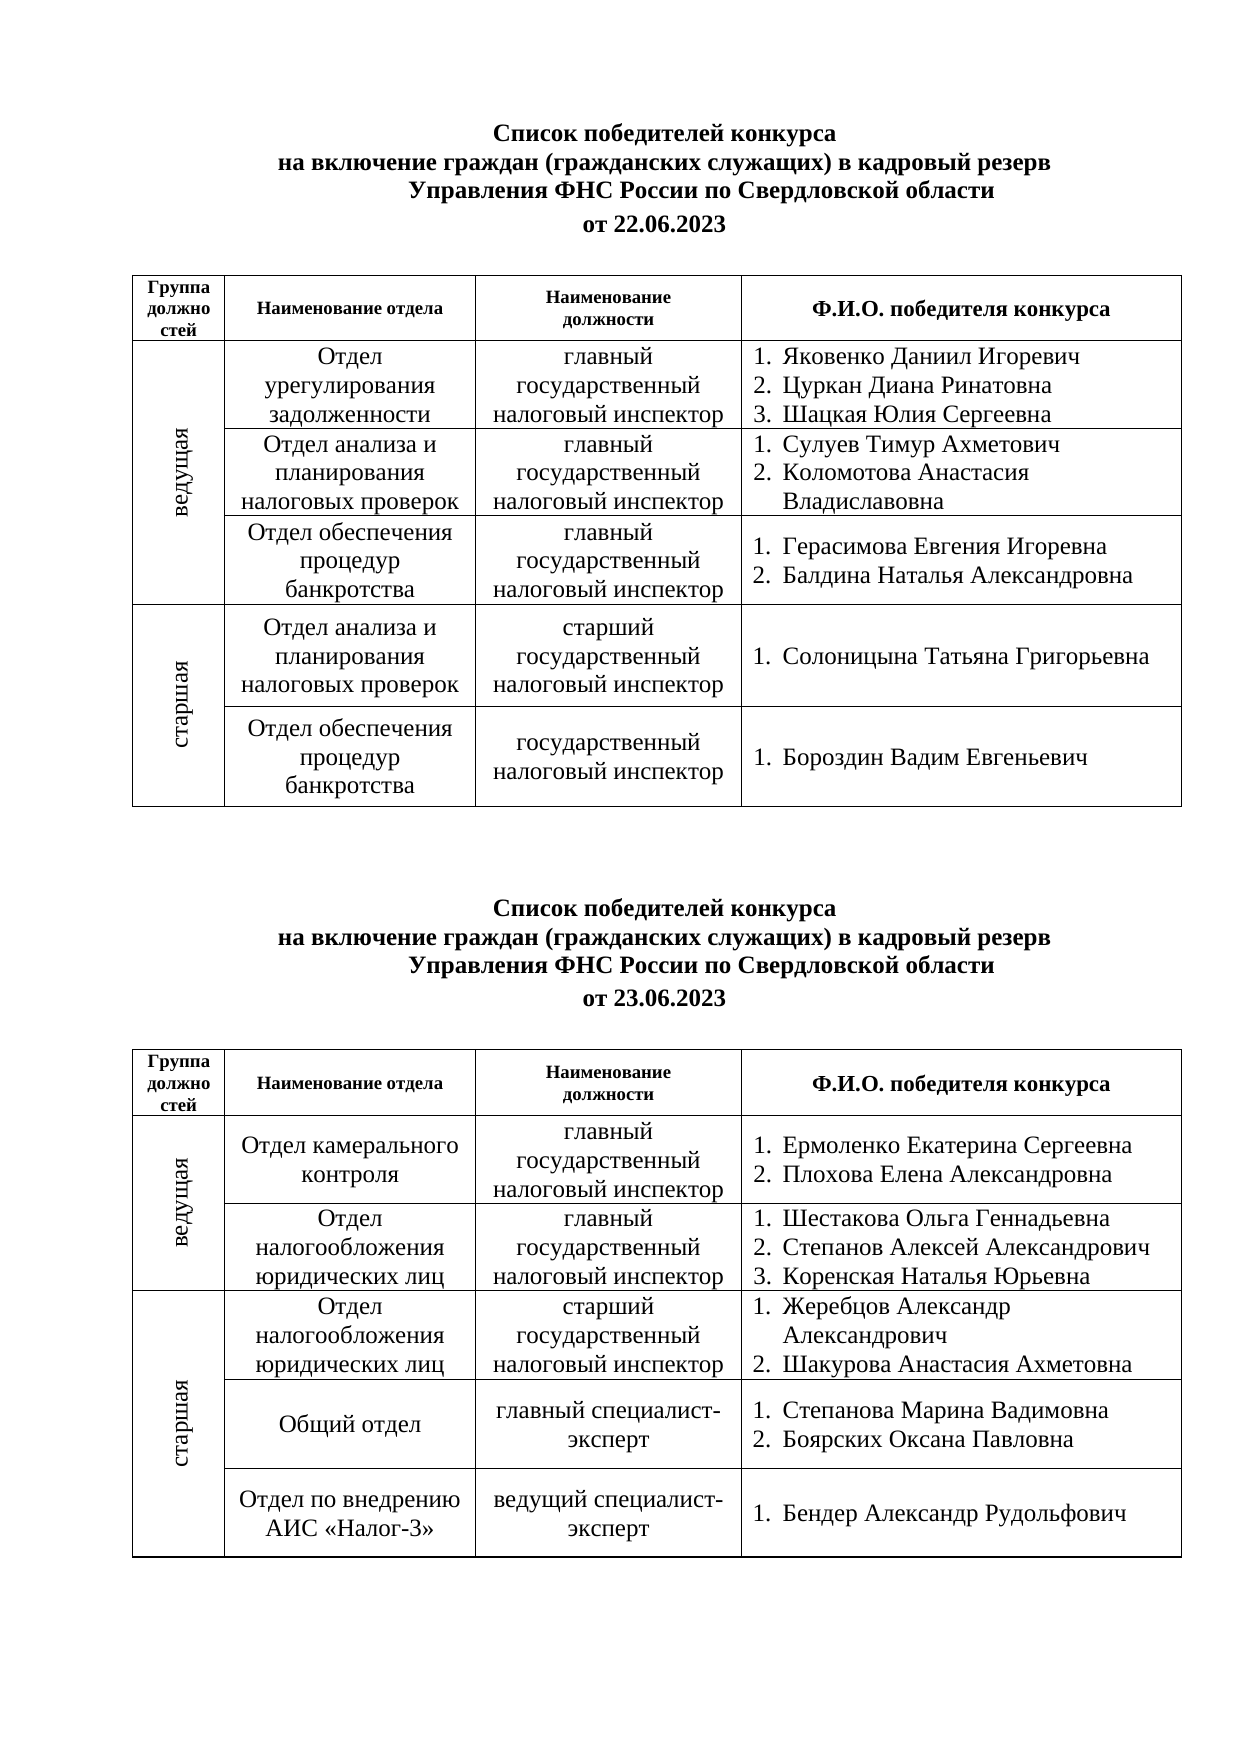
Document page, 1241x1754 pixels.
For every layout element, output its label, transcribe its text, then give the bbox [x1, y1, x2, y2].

table_cell Отдел анализа и планирования налоговых проверок [225, 429, 475, 515]
table_cell Отдел обеспечения процедур банкротства [225, 516, 475, 604]
table_cell главный государственный налоговый инспектор [476, 341, 741, 428]
table_cell Бендер Александр Рудольфович [742, 1469, 1181, 1556]
table_cell ведущая [133, 1116, 224, 1290]
table_cell Герасимова Евгения Игоревна Балдина Наталья Александровна [742, 516, 1181, 604]
table_cell старшая [133, 605, 224, 806]
table_cell главный государственный налоговый инспектор [476, 1116, 741, 1202]
table_cell главный государственный налоговый инспектор [476, 516, 741, 604]
table_header Наименование должности [476, 1050, 741, 1115]
table_header Группа должностей [133, 1050, 224, 1115]
table_cell Отдел налогообложения юридических лиц [225, 1291, 475, 1378]
text Управления ФНС России по Свердловской области [177, 950, 1152, 979]
text Список победителей конкурса [177, 118, 1152, 147]
table_cell Бороздин Вадим Евгеньевич [742, 707, 1181, 806]
table_cell Отдел камерального контроля [225, 1116, 475, 1202]
table_cell Отдел налогообложения юридических лиц [225, 1204, 475, 1290]
table_cell Сулуев Тимур Ахметович Коломотова Анастасия Владиславовна [742, 429, 1181, 515]
table_cell Степанова Марина Вадимовна Боярских Оксана Павловна [742, 1380, 1181, 1468]
table_cell Общий отдел [225, 1380, 475, 1468]
table_cell Отдел по внедрению АИС «Налог-3» [225, 1469, 475, 1556]
table_header Наименование отдела [225, 276, 475, 340]
table_cell Отдел обеспечения процедур банкротства [225, 707, 475, 806]
table_cell Ермоленко Екатерина Сергеевна Плохова Елена Александровна [742, 1116, 1181, 1202]
table_cell Жеребцов Александр Александрович Шакурова Анастасия Ахметовна [742, 1291, 1181, 1378]
table_header Наименование отдела [225, 1050, 475, 1115]
table_cell Отдел анализа и планирования налоговых проверок [225, 605, 475, 706]
table_cell главный государственный налоговый инспектор [476, 429, 741, 515]
text от 23.06.2023 [177, 983, 1152, 1012]
table_cell Солоницына Татьяна Григорьевна [742, 605, 1181, 706]
table_cell государственный налоговый инспектор [476, 707, 741, 806]
table_cell главный специалист-эксперт [476, 1380, 741, 1468]
table_cell Отдел урегулирования задолженности [225, 341, 475, 428]
table_header Ф.И.О. победителя конкурса [742, 276, 1181, 340]
table_cell старший государственный налоговый инспектор [476, 605, 741, 706]
table_cell главный государственный налоговый инспектор [476, 1204, 741, 1290]
text от 22.06.2023 [177, 209, 1152, 237]
text на включение граждан (гражданских служащих) в кадровый резерв [177, 147, 1152, 176]
table_cell Шестакова Ольга Геннадьевна Степанов Алексей Александрович Коренская Наталья Юрьевна [742, 1204, 1181, 1290]
table_header Группа должностей [133, 276, 224, 340]
table_header Наименование должности [476, 276, 741, 340]
table_cell ведущий специалист-эксперт [476, 1469, 741, 1556]
text на включение граждан (гражданских служащих) в кадровый резерв [177, 922, 1152, 950]
table_cell Яковенко Даниил Игоревич Цуркан Диана Ринатовна Шацкая Юлия Сергеевна [742, 341, 1181, 428]
text Список победителей конкурса [177, 893, 1152, 922]
table_cell ведущая [133, 341, 224, 604]
table_cell старшая [133, 1291, 224, 1556]
table_cell старший государственный налоговый инспектор [476, 1291, 741, 1378]
table_header Ф.И.О. победителя конкурса [742, 1050, 1181, 1115]
text Управления ФНС России по Свердловской области [177, 176, 1152, 204]
